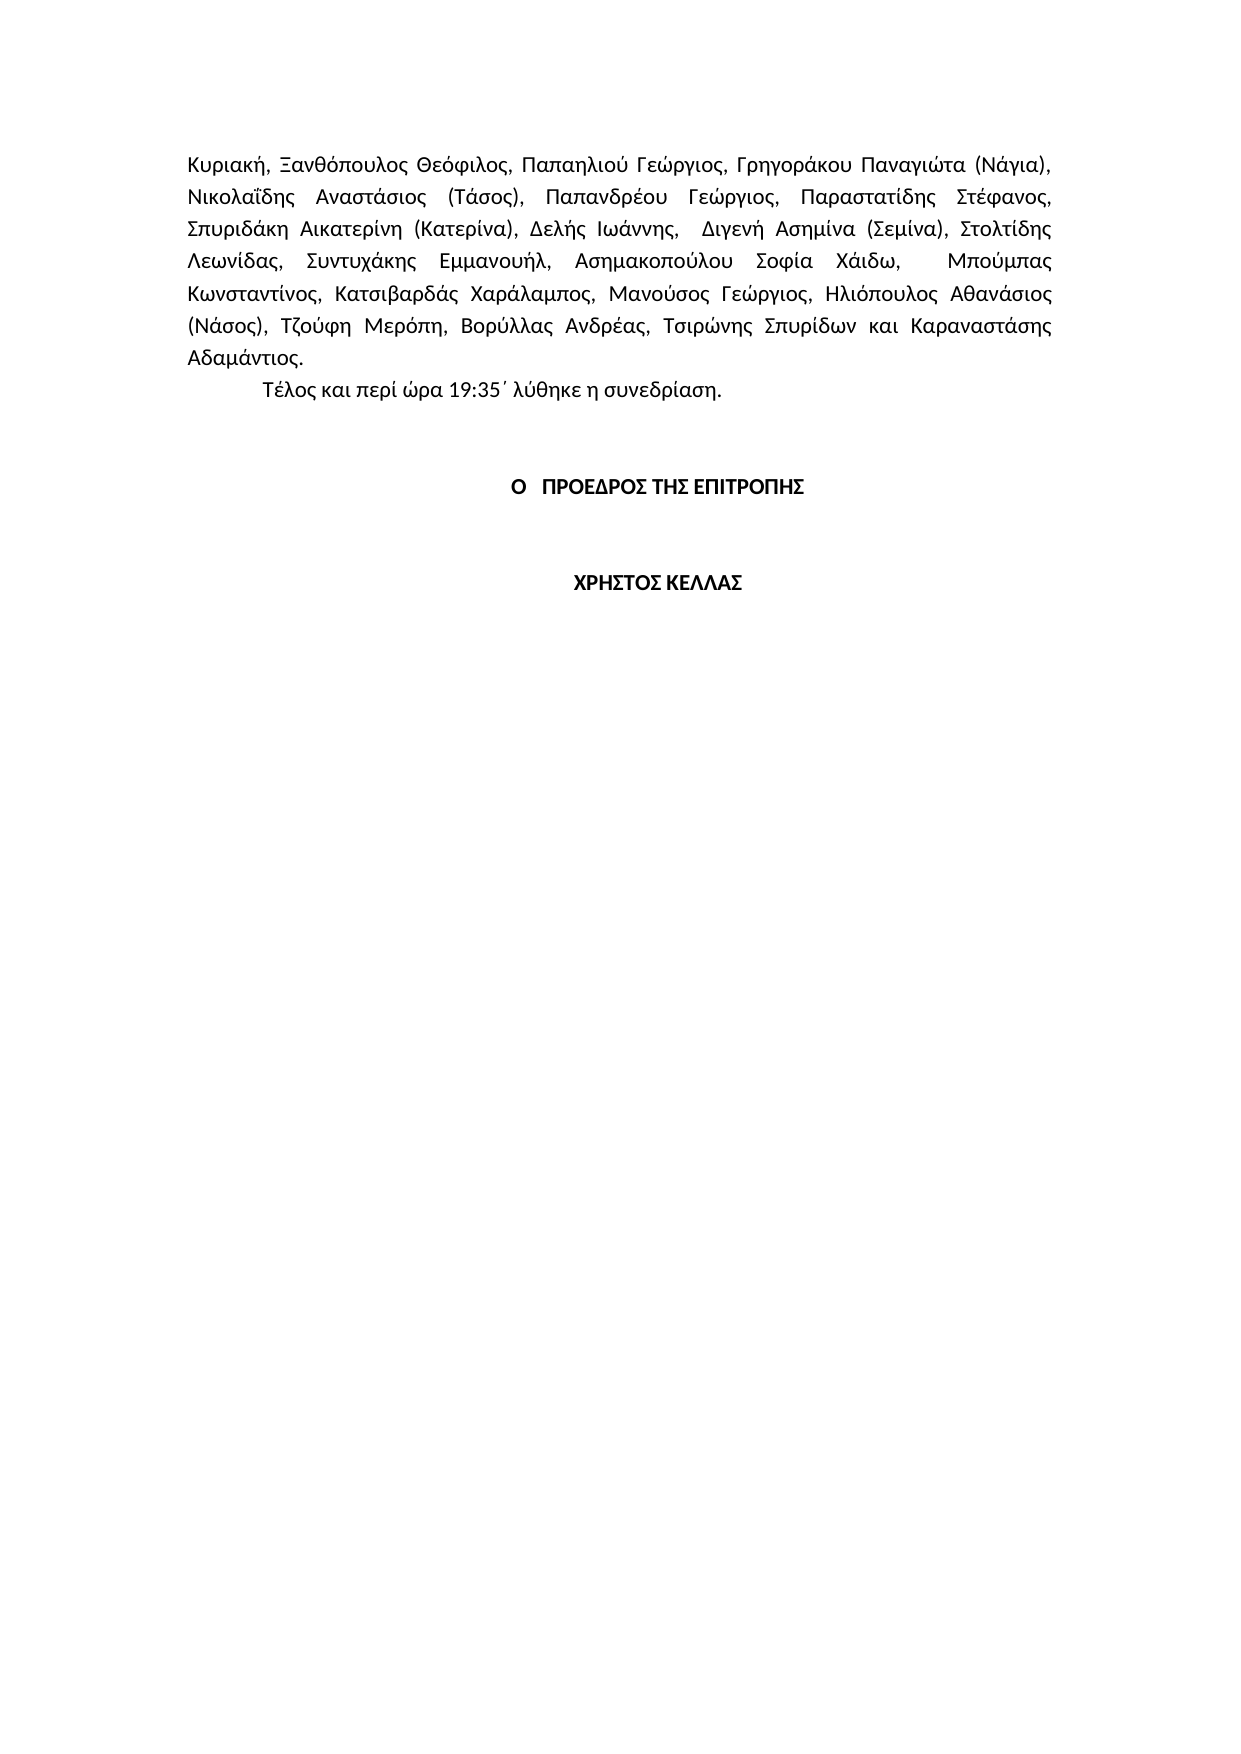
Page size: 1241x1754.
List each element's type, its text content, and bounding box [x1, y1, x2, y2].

text Ο ΠΡΟΕΔΡΟΣ ΤΗΣ ΕΠΙΤΡΟΠΗΣ [187, 472, 1053, 500]
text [187, 150, 1053, 371]
text ΧΡΗΣΤΟΣ ΚΕΛΛΑΣ [187, 568, 1053, 596]
text Τέλος και περί ώρα 19:35΄ λύθηκε η συνεδρίαση. [187, 375, 1053, 403]
